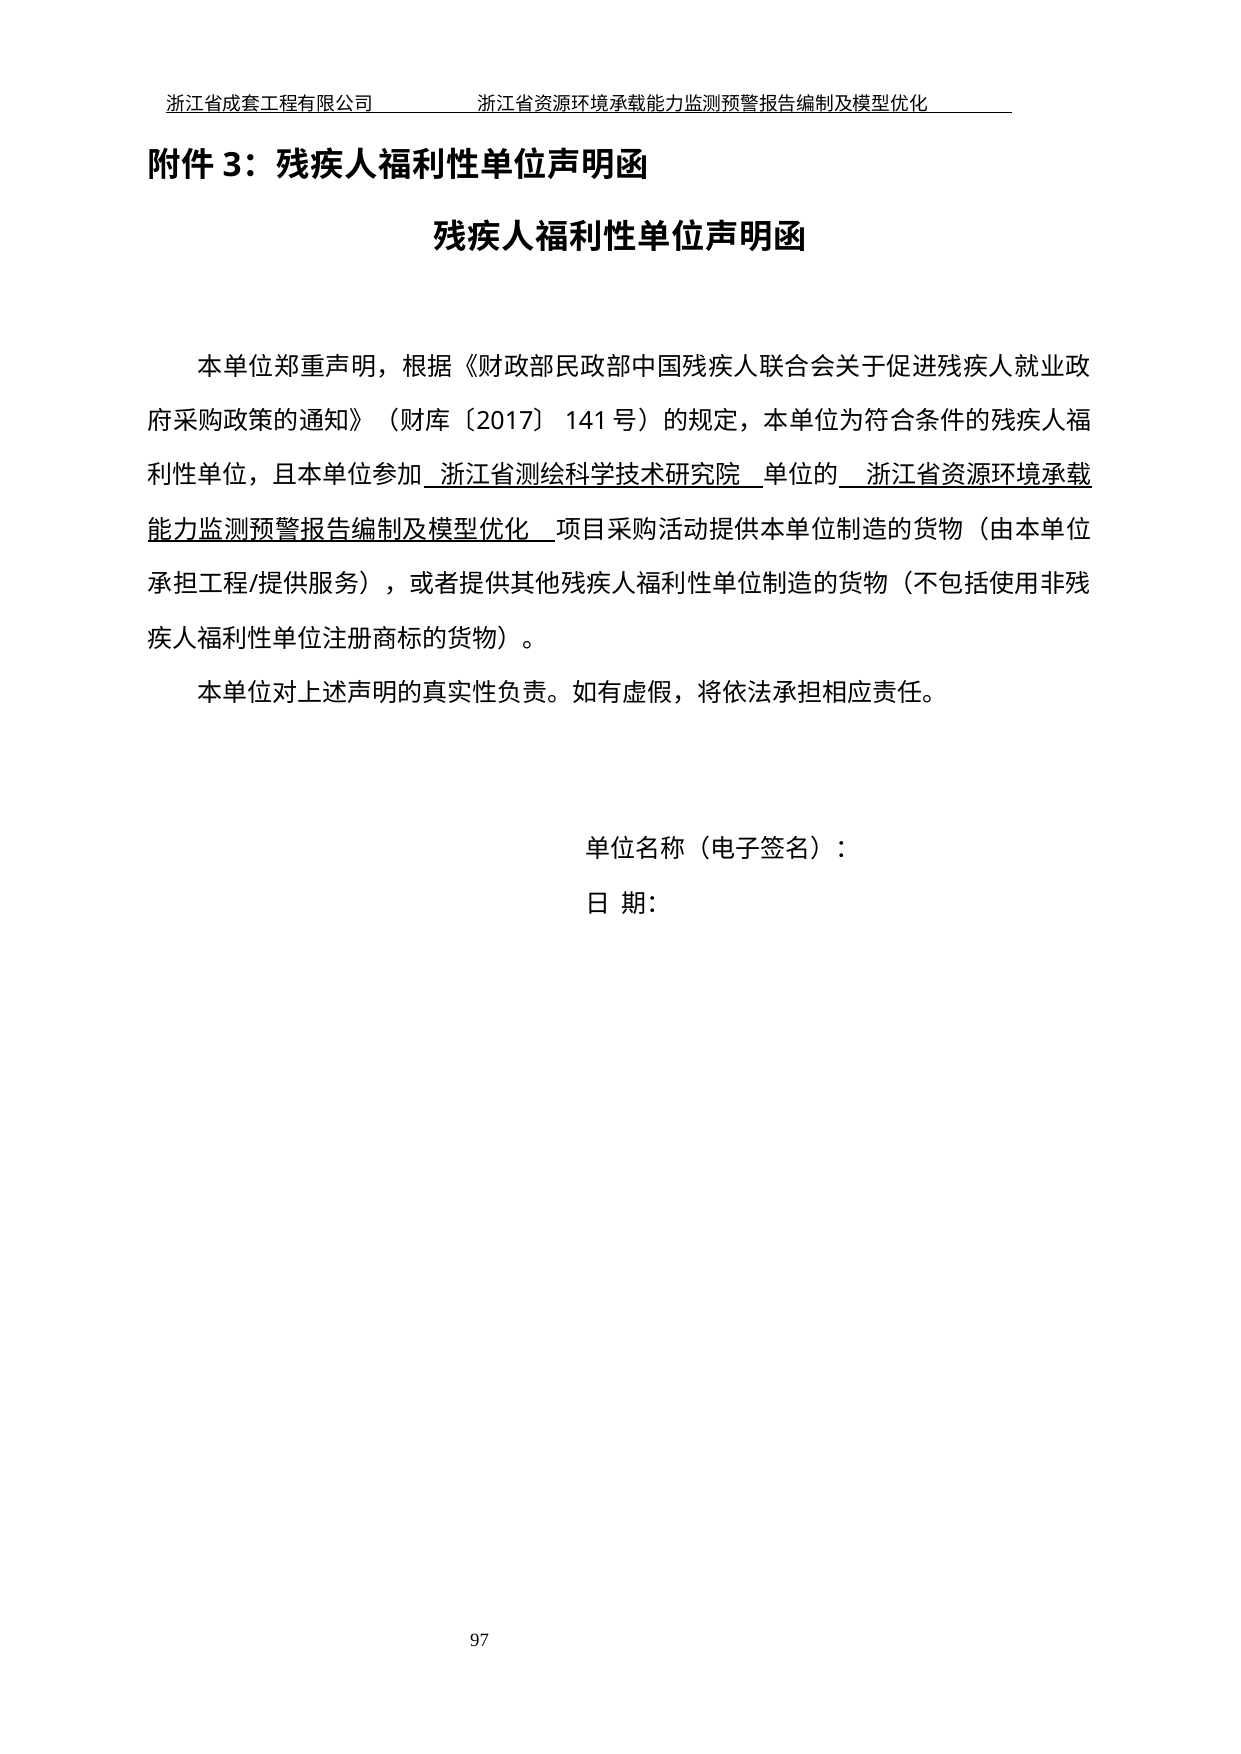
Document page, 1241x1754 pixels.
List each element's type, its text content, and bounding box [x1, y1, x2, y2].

text 本单位对上述声明的真实性负责。如有虚假，将依法承担相应责任。 [148, 672, 1092, 709]
text 本单位郑重声明，根据《财政部民政部中国残疾人联合会关于促进残疾人就业政府采购政策的通知》（财库〔2017〕 141号）的规定，本单位为符合条件的残疾人福利性单位，且本单位参加 浙江省测绘科学技术研究院 单位的 浙江省资源环境承载能力监测预警报告编制及模型优化 项目采购活动提供本单位制造的货物（由本单位承担工程/提供服务），或者提供其他残疾人福利性单位制造的货物（不包括使用非残疾人福利性单位注册商标的货物）。 [148, 346, 1092, 654]
text 残疾人福利性单位声明函 [148, 210, 1092, 258]
text 附件3：残疾人福利性单位声明函 [148, 137, 1092, 186]
text 单位名称（电子签名）： [585, 829, 1092, 865]
text 日 期： [585, 883, 1092, 919]
